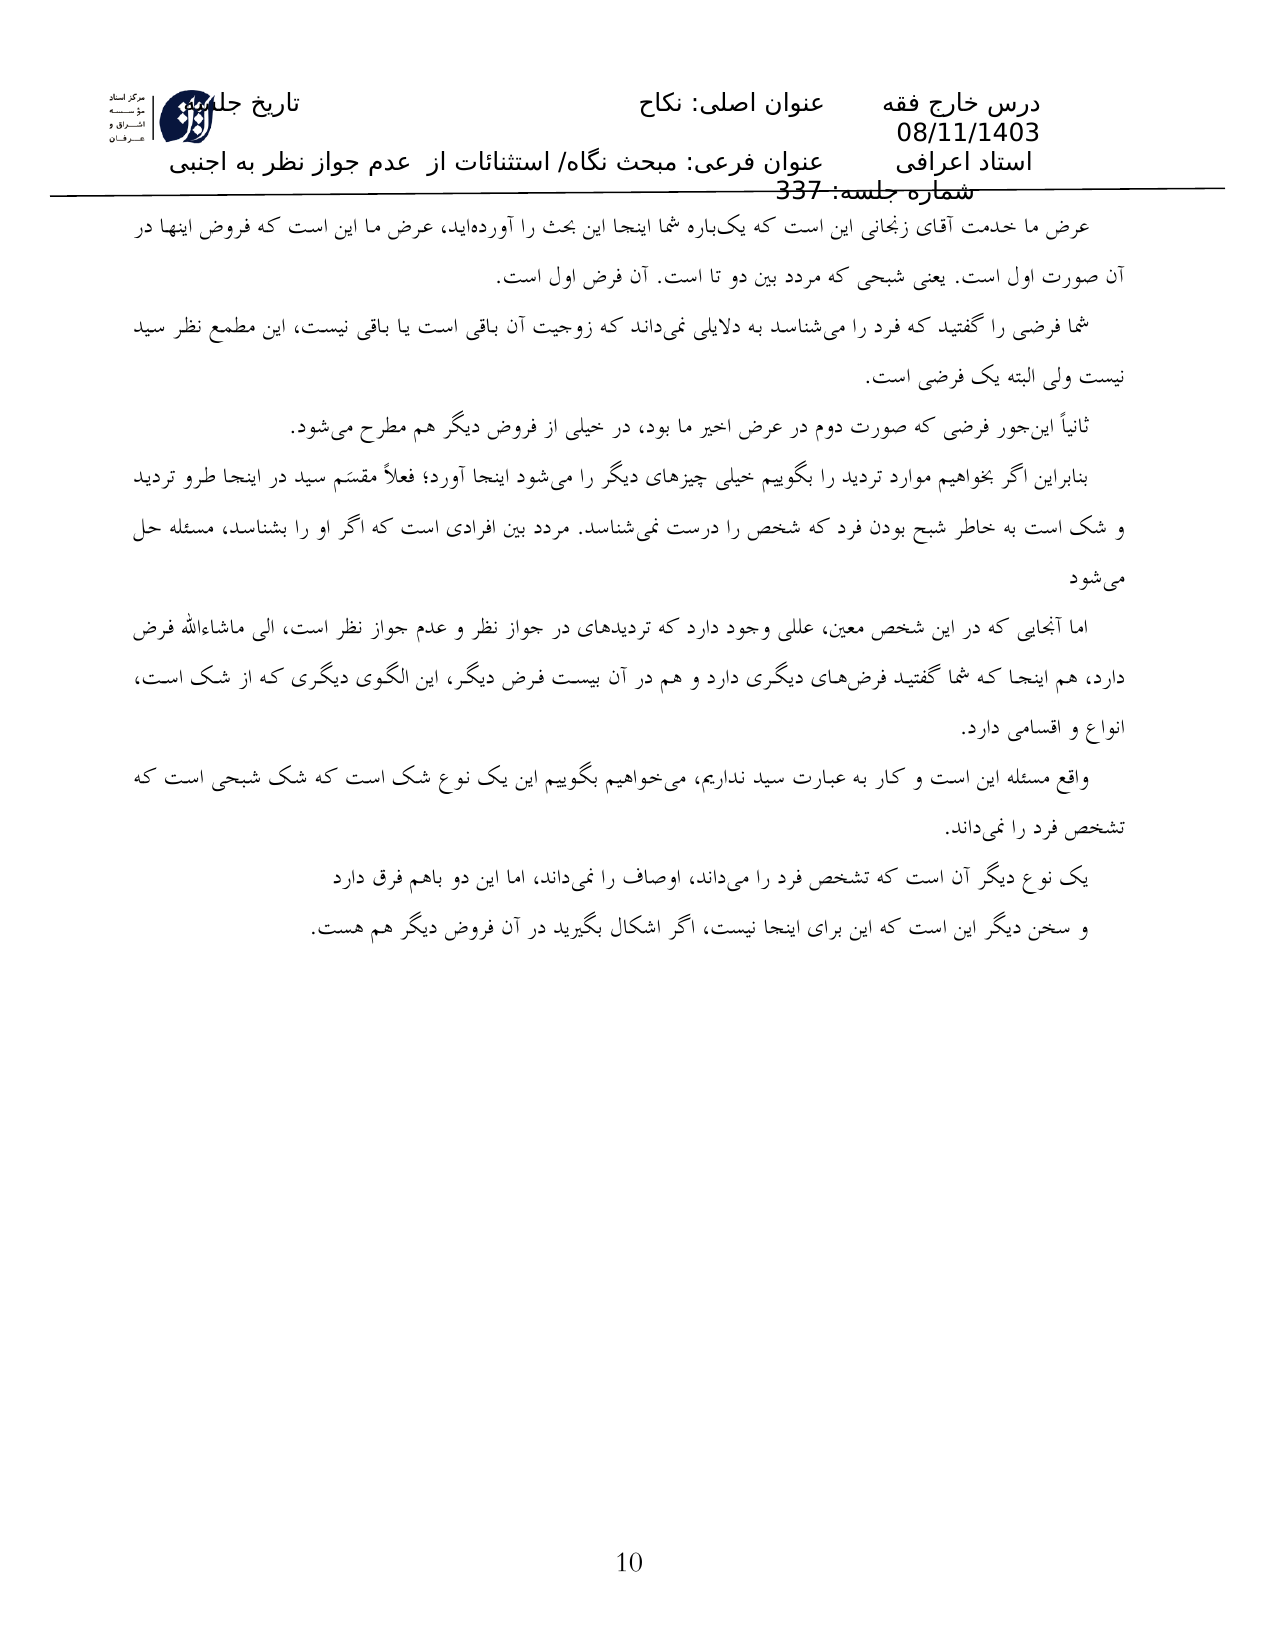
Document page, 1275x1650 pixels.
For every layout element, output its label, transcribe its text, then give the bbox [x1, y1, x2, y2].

text واقع مسئله این است و کار به عبارت سید نداریم، می‌خواهیم بگوییم این یک نوع شک است که شک شبحی است که تشخص فرد را نمی‌داند. [133, 756, 1125, 850]
text ثانیاً این‌جور فرضی که صورت دوم در عرض اخیر ما بود، در خیلی از فروض دیگر هم مطرح می‌شود. [133, 406, 1125, 449]
text و سخن دیگر این است که این برای اینجا نیست، اگر اشکال بگیرید در آن فروض دیگر هم هست. [133, 907, 1125, 950]
text عرض ما خدمت آقای زنجانی این است که یک‌باره شما اینجا این بحث را آورده‌اید، عرض ما این است که فروض اینها در آن صورت اول است. یعنی شبحی که مردد بین دو تا است. آن فرض اول است. [133, 205, 1125, 299]
text شما فرضی را گفتید که فرد را می‌شناسد به دلایلی نمی‌داند که زوجیت آن باقی است یا باقی نیست، این مطمع نظر سید نیست ولی البته یک فرضی است. [133, 306, 1125, 399]
text یک نوع دیگر آن است که تشخص فرد را می‌داند، اوصاف را نمی‌داند، اما این دو باهم فرق دارد [133, 857, 1125, 900]
picture [102, 86, 215, 146]
text اما آنجایی که در این شخص معین، عللی وجود دارد که تردیدهای در جواز نظر و عدم جواز نظر است، الی ماشاءالله فرض دارد، هم اینجا که شما گفتید فرض‌های دیگری دارد و هم در آن بیست فرض دیگر، این الگوی دیگری که از شک است، انواع و اقسامی دارد. [133, 606, 1125, 750]
text بنابراین اگر بخواهیم موارد تردید را بگوییم خیلی چیزهای دیگر را می‌شود اینجا آورد؛ فعلاً مقسَم سید در اینجا طرو تردید و شک است به خاطر شبح بودن فرد که شخص را درست نمی‌شناسد. مردد بین افرادی است که اگر او را بشناسد، مسئله حل می‌شود [133, 456, 1125, 600]
